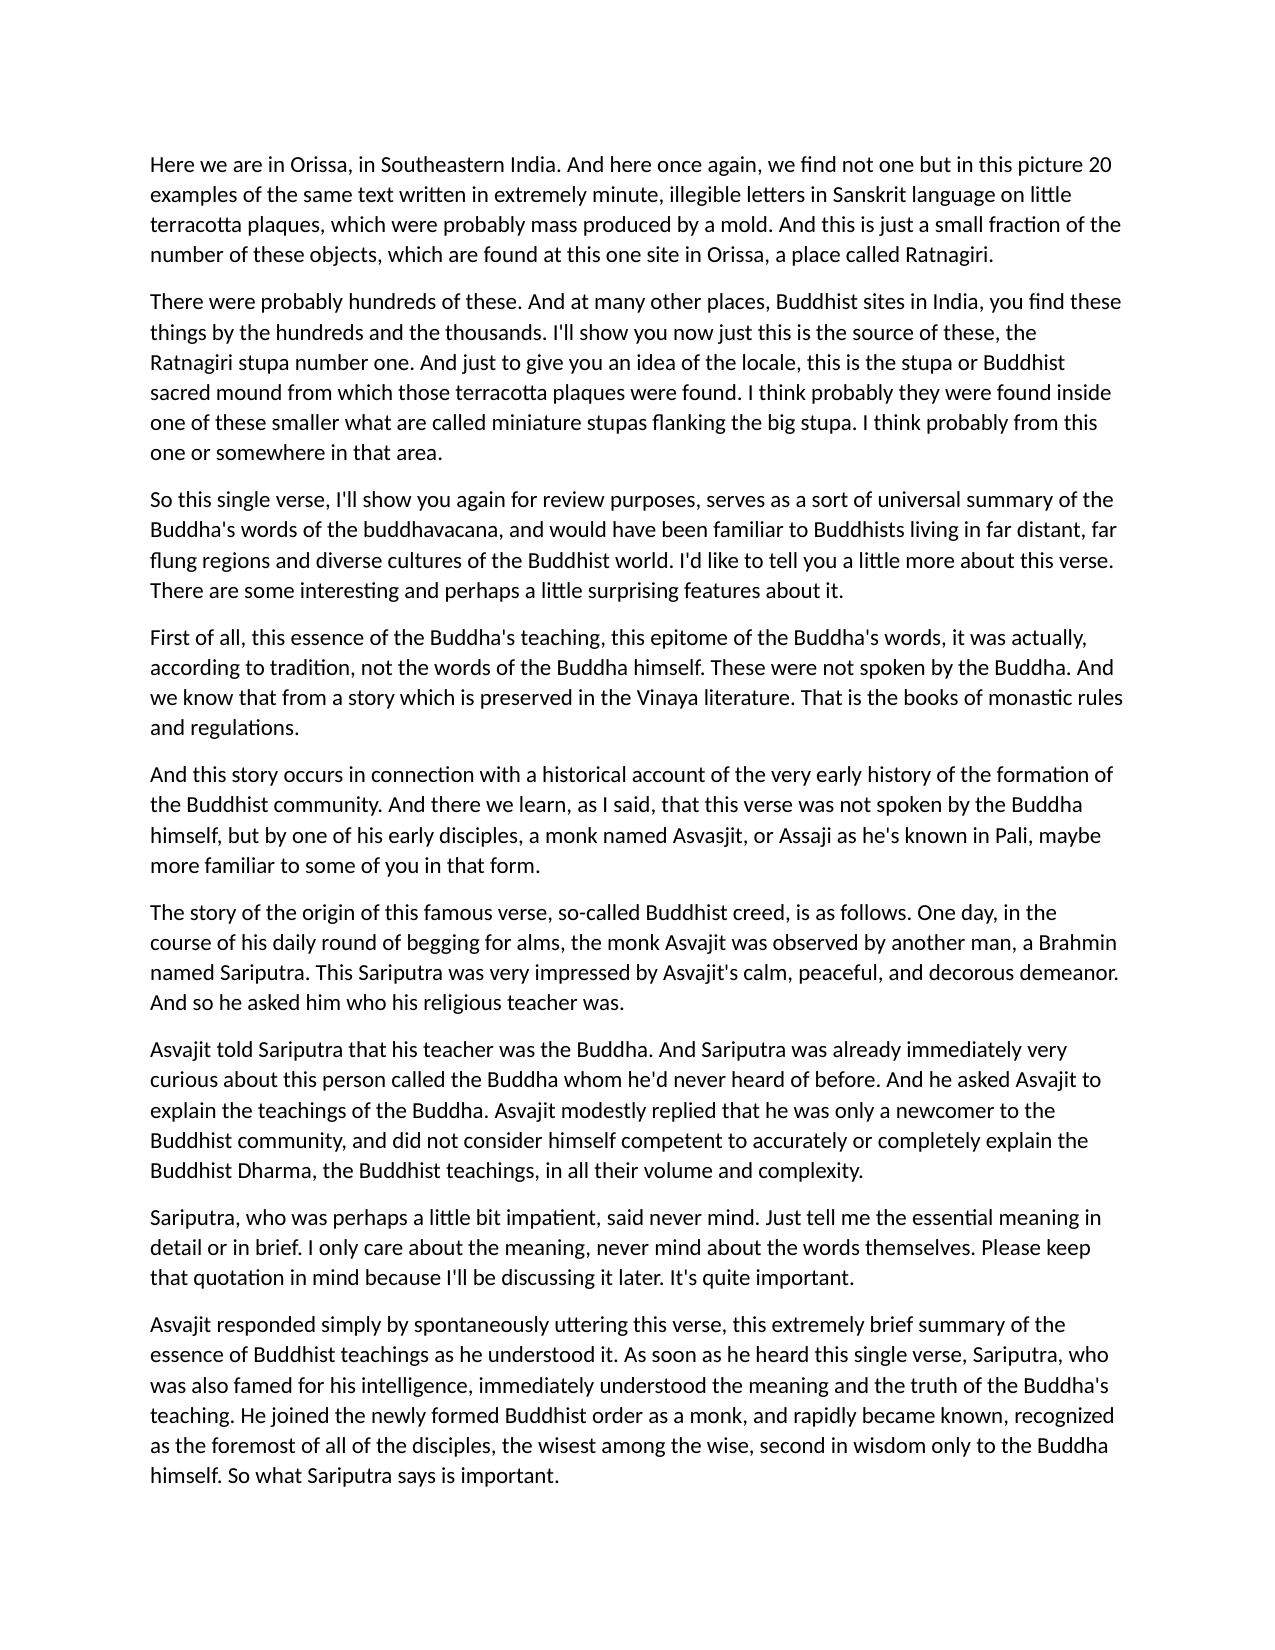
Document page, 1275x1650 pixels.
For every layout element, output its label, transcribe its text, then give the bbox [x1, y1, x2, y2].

text First of all, this essence of the Buddha's teaching, this epitome of the Buddha's words, it was actually, according to tradition, not the words of the Buddha himself. These were not spoken by the Buddha. And we know that from a story which is preserved in the Vinaya literature. That is the books of monastic rules and regulations. [150, 623, 1125, 742]
text The story of the origin of this famous verse, so-called Buddhist creed, is as follows. One day, in the course of his daily round of begging for alms, the monk Asvajit was observed by another man, a Brahmin named Sariputra. This Sariputra was very impressed by Asvajit's calm, peaceful, and decorous demeanor. And so he asked him who his religious teacher was. [150, 898, 1125, 1017]
text Here we are in Orissa, in Southeastern India. And here once again, we find not one but in this picture 20 examples of the same text written in extremely minute, illegible letters in Sanskrit language on little terracotta plaques, which were probably mass produced by a mold. And this is just a small fraction of the number of these objects, which are found at this one site in Orissa, a place called Ratnagiri. [150, 150, 1125, 269]
text Sariputra, who was perhaps a little bit impatient, said never mind. Just tell me the essential meaning in detail or in brief. I only care about the meaning, never mind about the words themselves. Please keep that quotation in mind because I'll be discussing it later. It's quite important. [150, 1203, 1125, 1292]
text And this story occurs in connection with a historical account of the very early history of the formation of the Buddhist community. And there we learn, as I said, that this verse was not spoken by the Buddha himself, but by one of his early disciples, a monk named Asvasjit, or Assaji as he's known in Pali, maybe more familiar to some of you in that form. [150, 760, 1125, 879]
text So this single verse, I'll show you again for review purposes, serves as a sort of universal summary of the Buddha's words of the buddhavacana, and would have been familiar to Buddhists living in far distant, far flung regions and diverse cultures of the Buddhist world. I'd like to tell you a little more about this verse. There are some interesting and perhaps a little surprising features about it. [150, 485, 1125, 604]
text Asvajit told Sariputra that his teacher was the Buddha. And Sariputra was already immediately very curious about this person called the Buddha whom he'd never heard of before. And he asked Asvajit to explain the teachings of the Buddha. Asvajit modestly replied that he was only a newcomer to the Buddhist community, and did not consider himself competent to accurately or completely explain the Buddhist Dharma, the Buddhist teachings, in all their volume and complexity. [150, 1035, 1125, 1184]
text There were probably hundreds of these. And at many other places, Buddhist sites in India, you find these things by the hundreds and the thousands. I'll show you now just this is the source of these, the Ratnagiri stupa number one. And just to give you an idea of the locale, this is the stupa or Buddhist sacred mound from which those terracotta plaques were found. I think probably they were found inside one of these smaller what are called miniature stupas flanking the big stupa. I think probably from this one or somewhere in that area. [150, 287, 1125, 467]
text Asvajit responded simply by spontaneously uttering this verse, this extremely brief summary of the essence of Buddhist teachings as he understood it. As soon as he heard this single verse, Sariputra, who was also famed for his intelligence, immediately understood the meaning and the truth of the Buddha's teaching. He joined the newly formed Buddhist order as a monk, and rapidly became known, recognized as the foremost of all of the disciples, the wisest among the wise, second in wisdom only to the Buddha himself. So what Sariputra says is important. [150, 1310, 1125, 1489]
